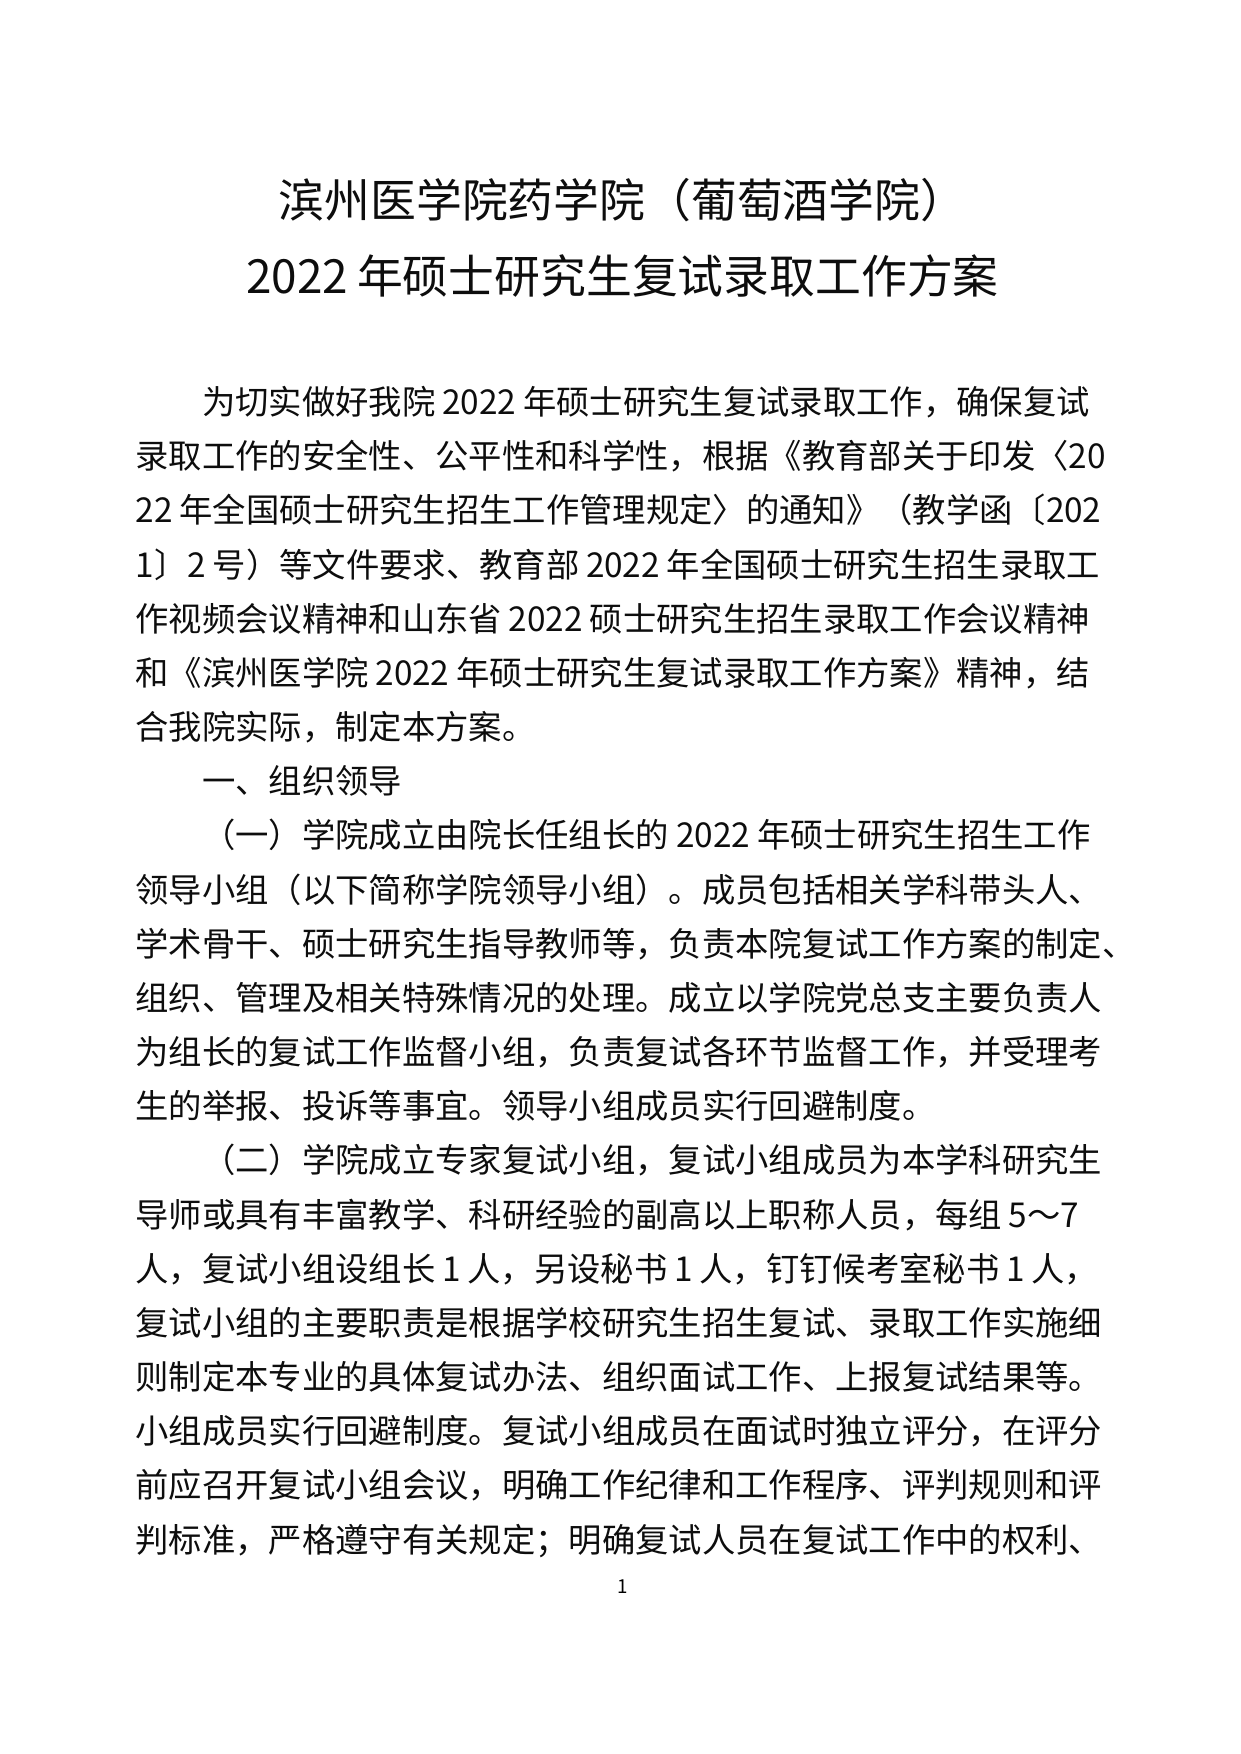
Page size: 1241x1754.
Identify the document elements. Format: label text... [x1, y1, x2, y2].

text 滨州医学院药学院（葡萄酒学院） [135, 164, 1109, 231]
text （一）学院成立由院长任组长的 2022年硕士研究生招生工作领导小组（以下简称学院领导小组）。成员包括相关学科带头人、学术骨干、硕士研究生指导教师等，负责本院复试工作方案的制定、组织、管理及相关特殊情况的处理。成立以学院党总支主要负责人为组长的复试工作监督小组，负责复试各环节监督工作，并受理考生的举报、投诉等事宜。领导小组成员实行回避制度。 [135, 804, 1109, 1129]
text 为切实做好我院2022年硕士研究生复试录取工作，确保复试录取工作的安全性、公平性和科学性，根据《教育部关于印发〈2022年全国硕士研究生招生工作管理规定〉的通知》（教学函〔2021〕2号）等文件要求、教育部2022年全国硕士研究生招生录取工作视频会议精神和山东省2022硕士研究生招生录取工作会议精神和《滨州医学院2022年硕士研究生复试录取工作方案》精神，结合我院实际，制定本方案。 [135, 371, 1109, 750]
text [135, 1129, 1109, 1563]
text 2022年硕士研究生复试录取工作方案 [135, 241, 1109, 307]
text 一、组织领导 [135, 750, 1109, 804]
